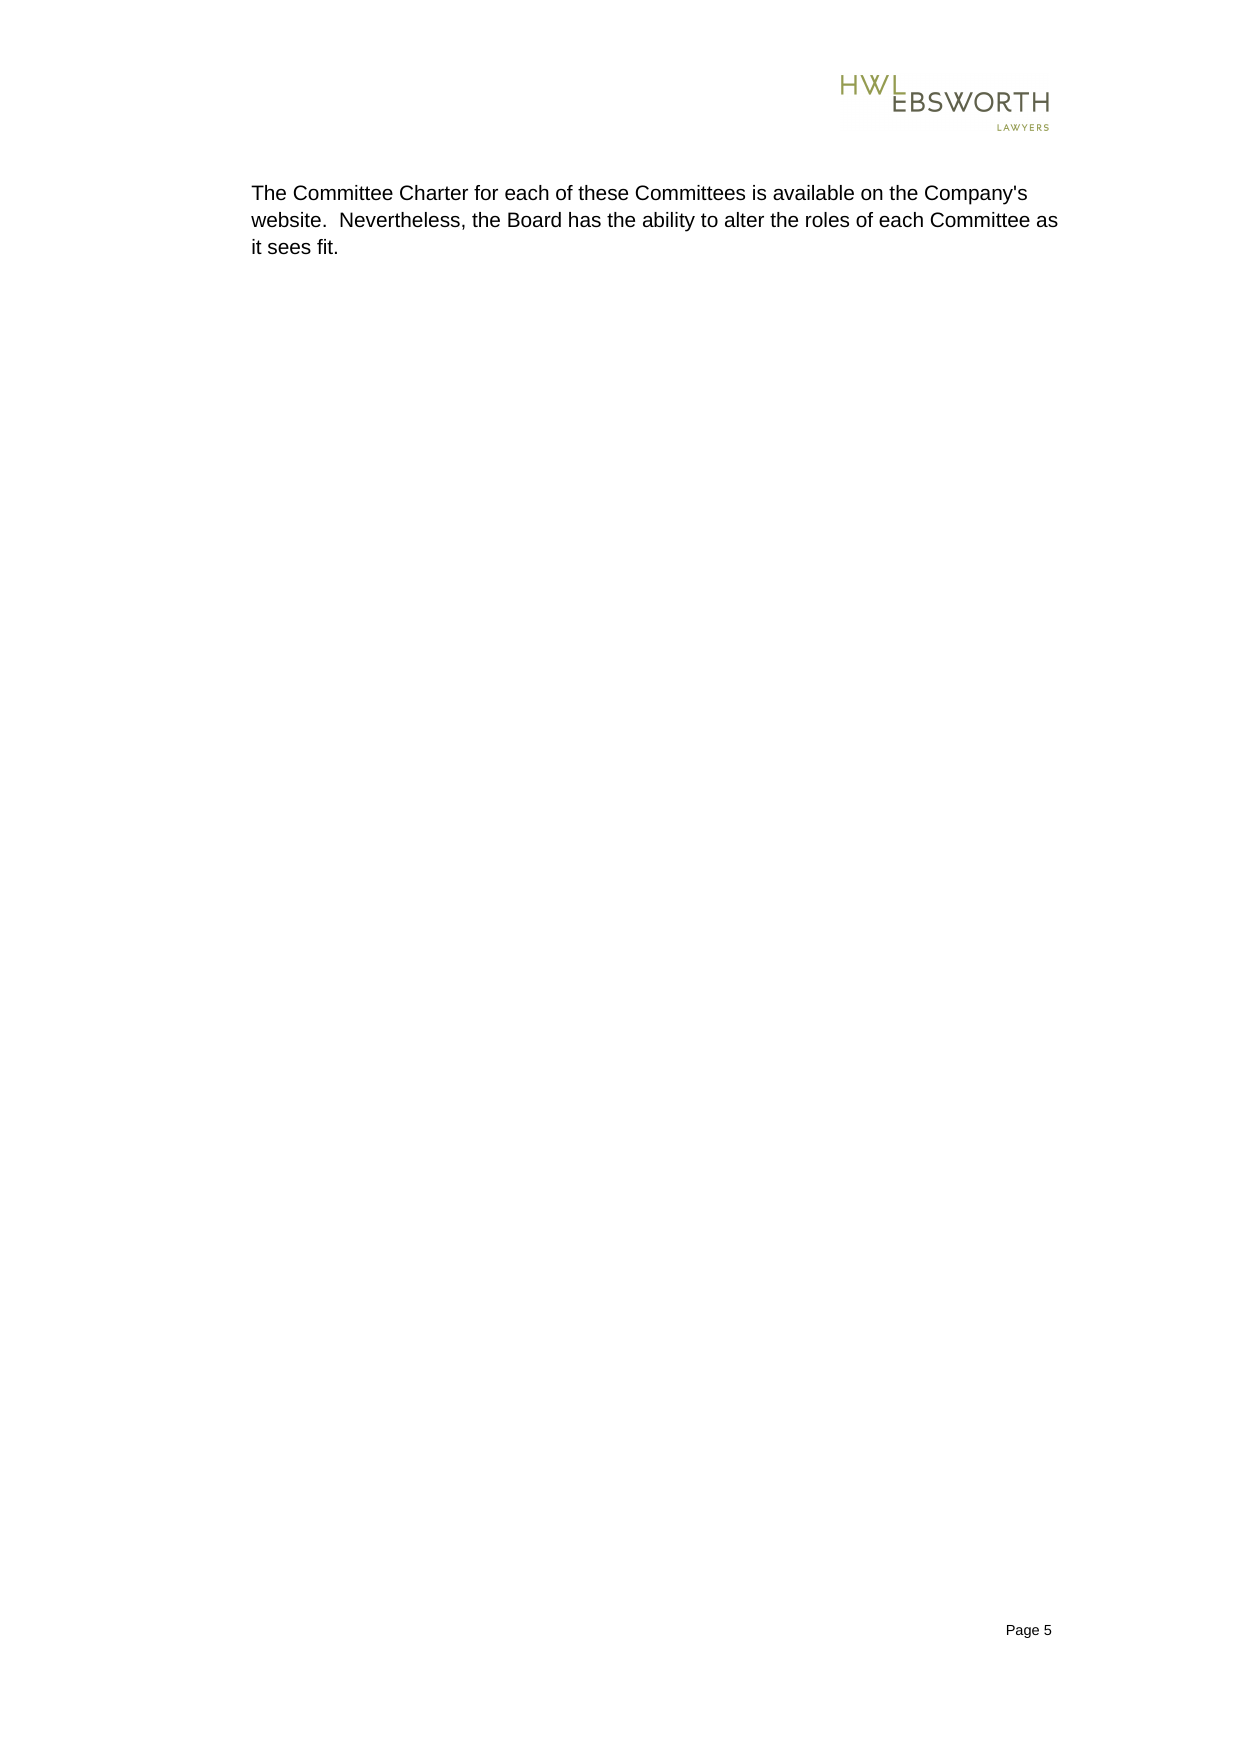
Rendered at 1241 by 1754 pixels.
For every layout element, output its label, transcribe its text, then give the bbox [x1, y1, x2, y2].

picture [839, 73, 1049, 131]
text The Committee Charter for each of these Committees is available on the Company's website. Nevertheless, the Board has the ability to alter the roles of each Committee as it sees fit. [251, 177, 1063, 258]
